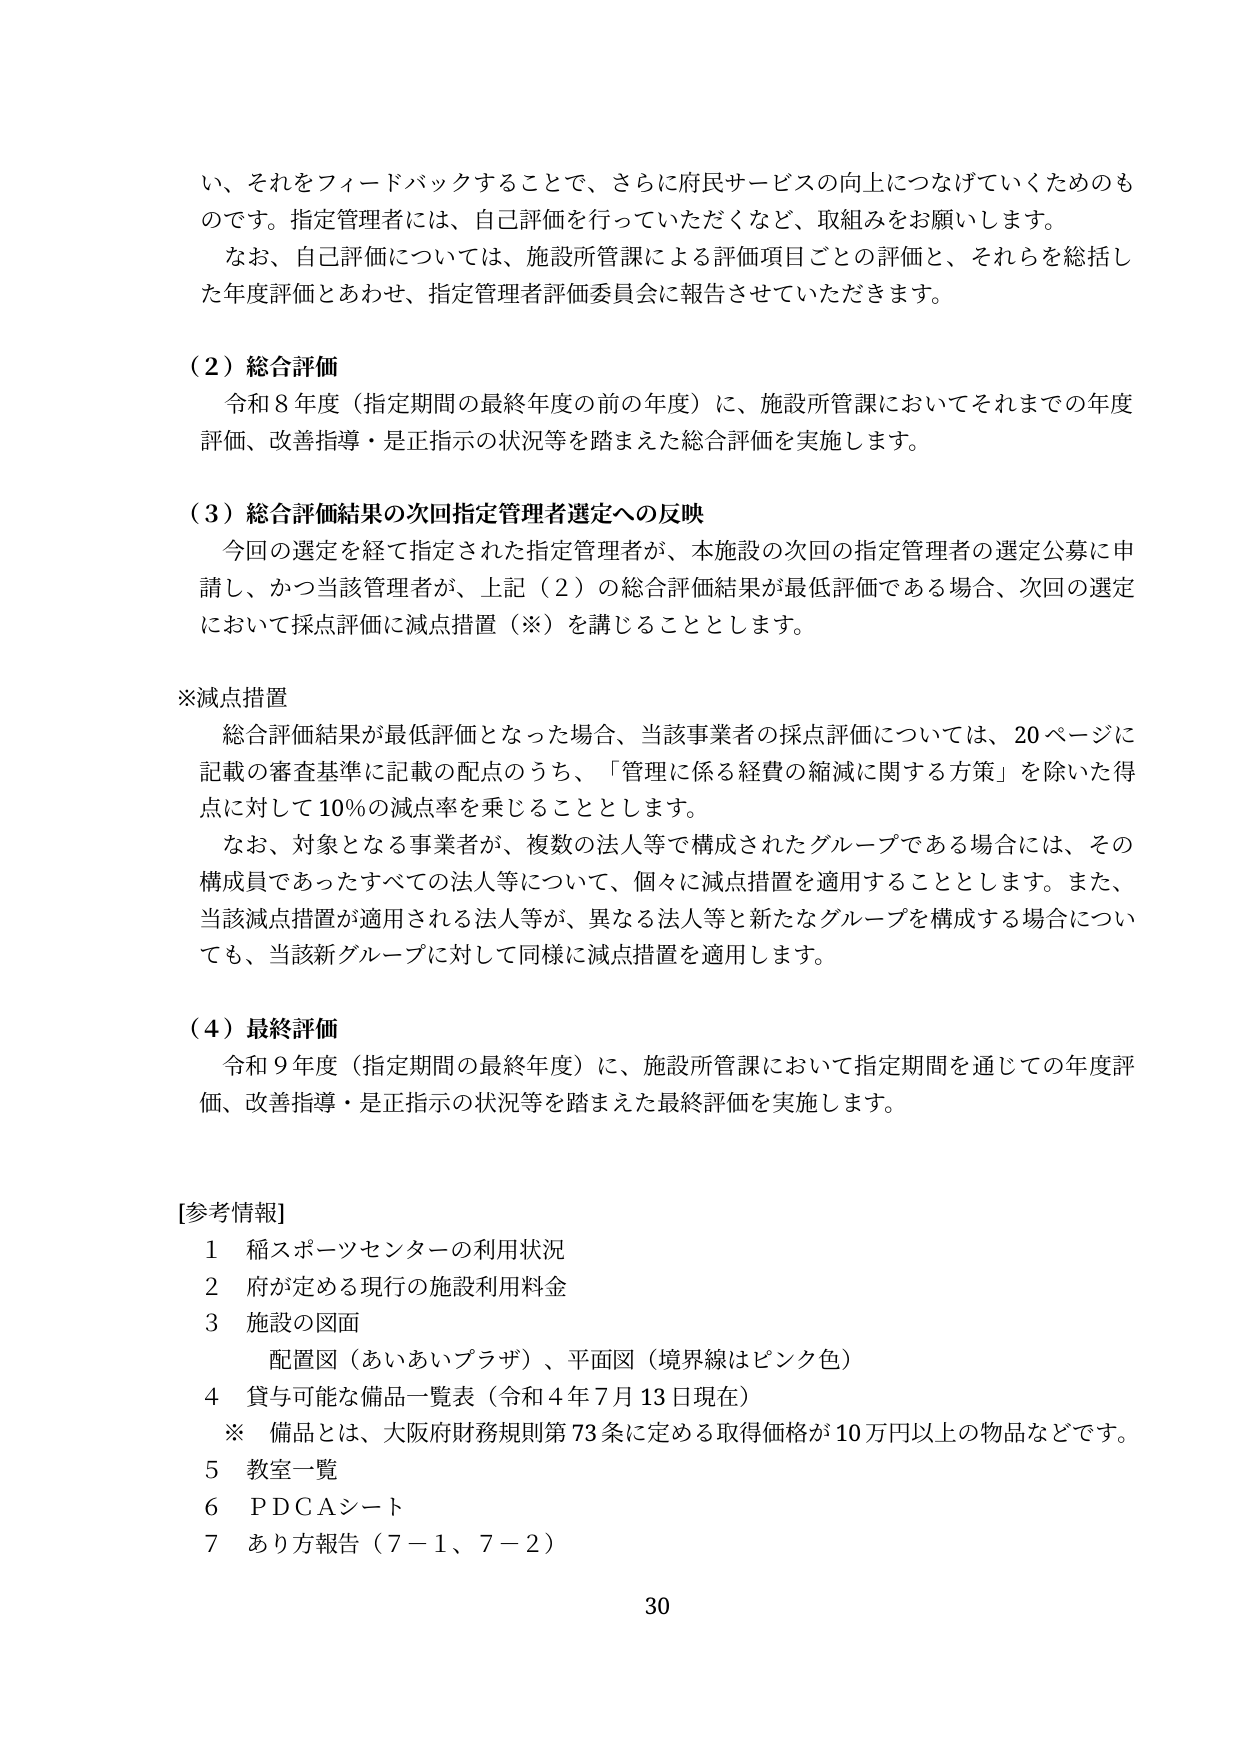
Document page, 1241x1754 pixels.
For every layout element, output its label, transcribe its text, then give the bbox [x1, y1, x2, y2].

text [参考情報] [177, 1193, 1137, 1230]
text ４ 貸与可能な備品一覧表（令和４年７月13日現在） [177, 1377, 1137, 1414]
text ２ 府が定める現行の施設利用料金 [177, 1267, 1137, 1303]
text ※減点措置 [177, 678, 1137, 715]
text ７ あり方報告（７－１、７－２） [177, 1524, 1137, 1561]
text 今回の選定を経て指定された指定管理者が、本施設の次回の指定管理者の選定公募に申請し、かつ当該管理者が、上記（２）の総合評価結果が最低評価である場合、次回の選定において採点評価に減点措置（※）を講じることとします。 [199, 531, 1137, 642]
text （２）総合評価 [177, 347, 1137, 384]
text １ 稲スポーツセンターの利用状況 [177, 1230, 1137, 1267]
text （４）最終評価 [177, 1009, 1137, 1046]
text 令和９年度（指定期間の最終年度）に、施設所管課において指定期間を通じての年度評価、改善指導・是正指示の状況等を踏まえた最終評価を実施します。 [199, 1046, 1137, 1119]
text ３ 施設の図面 [177, 1303, 1137, 1340]
text ６ ＰＤＣＡシート [177, 1487, 1137, 1524]
text ※ 備品とは、大阪府財務規則第73条に定める取得価格が10万円以上の物品などです。 [177, 1414, 1137, 1451]
text なお、対象となる事業者が、複数の法人等で構成されたグループである場合には、その構成員であったすべての法人等について、個々に減点措置を適用することとします。また、当該減点措置が適用される法人等が、異なる法人等と新たなグループを構成する場合についても、当該新グループに対して同様に減点措置を適用します。 [199, 825, 1137, 972]
text ５ 教室一覧 [177, 1451, 1137, 1487]
text なお、自己評価については、施設所管課による評価項目ごとの評価と、それらを総括した年度評価とあわせ、指定管理者評価委員会に報告させていただきます。 [177, 237, 1137, 311]
text 配置図（あいあいプラザ）、平面図（境界線はピンク色） [177, 1340, 1137, 1377]
text 令和８年度（指定期間の最終年度の前の年度）に、施設所管課においてそれまでの年度評価、改善指導・是正指示の状況等を踏まえた総合評価を実施します。 [177, 384, 1137, 458]
text （３）総合評価結果の次回指定管理者選定への反映 [177, 494, 1137, 531]
text 総合評価結果が最低評価となった場合、当該事業者の採点評価については、20ページに記載の審査基準に記載の配点のうち、「管理に係る経費の縮減に関する方策」を除いた得点に対して10％の減点率を乗じることとします。 [199, 715, 1137, 825]
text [177, 163, 1137, 237]
